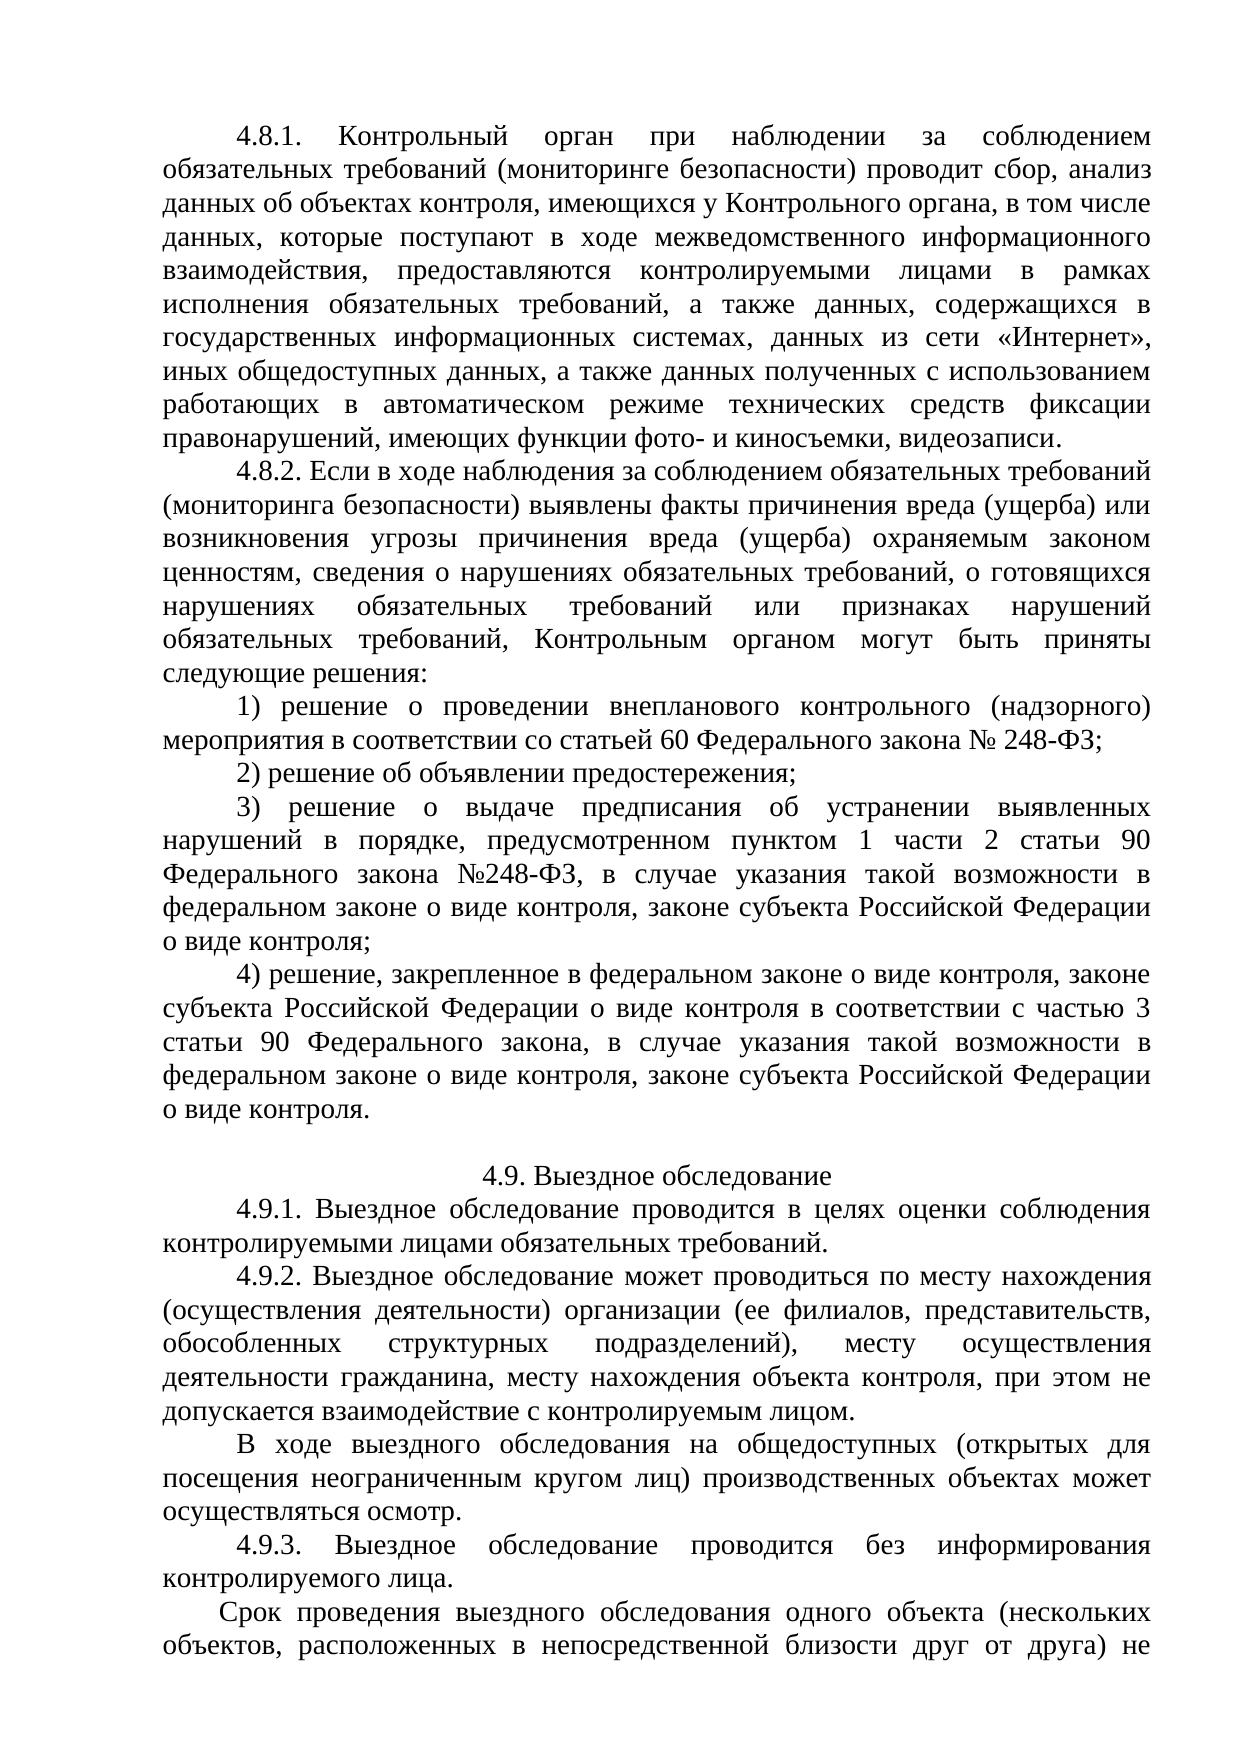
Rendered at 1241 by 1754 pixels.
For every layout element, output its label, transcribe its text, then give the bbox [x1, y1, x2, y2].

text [162, 1594, 1152, 1661]
list 4.9.1. Выездное обследование проводится в целях оценки соблюдения контролируемыми лицами обязательных требований. [162, 1191, 1152, 1258]
text 4.9. Выездное обследование [162, 1158, 1152, 1191]
list 4.8.1. Контрольный орган при наблюдении за соблюдением обязательных требований (мониторинге безопасности) проводит сбор, анализ данных об объектах контроля, имеющихся у Контрольного органа, в том числе данных, которые поступают в ходе межведомственного информационного взаимодействия, предоставляются контролируемыми лицами в рамках исполнения обязательных требований, а также данных, содержащихся в государственных информационных системах, данных из сети «Интернет», иных общедоступных данных, а также данных полученных с использованием работающих в автоматическом режиме технических средств фиксации правонарушений, имеющих функции фото- и киносъемки, видеозаписи. [162, 118, 1152, 453]
text 1) решение о проведении внепланового контрольного (надзорного) мероприятия в соответствии со статьей 60 Федерального закона № 248-ФЗ; [162, 688, 1152, 755]
text 4) решение, закрепленное в федеральном законе о виде контроля, законе субъекта Российской Федерации о виде контроля в соответствии с частью 3 статьи 90 Федерального закона, в случае указания такой возможности в федеральном законе о виде контроля, законе субъекта Российской Федерации о виде контроля. [162, 957, 1152, 1124]
text 3) решение о выдаче предписания об устранении выявленных нарушений в порядке, предусмотренном пунктом 1 части 2 статьи 90 Федерального закона №248-ФЗ, в случае указания такой возможности в федеральном законе о виде контроля, законе субъекта Российской Федерации о виде контроля; [162, 789, 1152, 957]
list 4.9.2. Выездное обследование может проводиться по месту нахождения (осуществления деятельности) организации (ее филиалов, представительств, обособленных структурных подразделений), месту осуществления деятельности гражданина, месту нахождения объекта контроля, при этом не допускается взаимодействие с контролируемым лицом. [162, 1258, 1152, 1426]
text 2) решение об объявлении предостережения; [162, 755, 1152, 789]
text 4.8.2. Если в ходе наблюдения за соблюдением обязательных требований (мониторинга безопасности) выявлены факты причинения вреда (ущерба) или возникновения угрозы причинения вреда (ущерба) охраняемым законом ценностям, сведения о нарушениях обязательных требований, о готовящихся нарушениях обязательных требований или признаках нарушений обязательных требований, Контрольным органом могут быть приняты следующие решения: [162, 453, 1152, 688]
list 4.9.3. Выездное обследование проводится без информирования контролируемого лица. [162, 1527, 1152, 1594]
text В ходе выездного обследования на общедоступных (открытых для посещения неограниченным кругом лиц) производственных объектах может осуществляться осмотр. [162, 1426, 1152, 1527]
